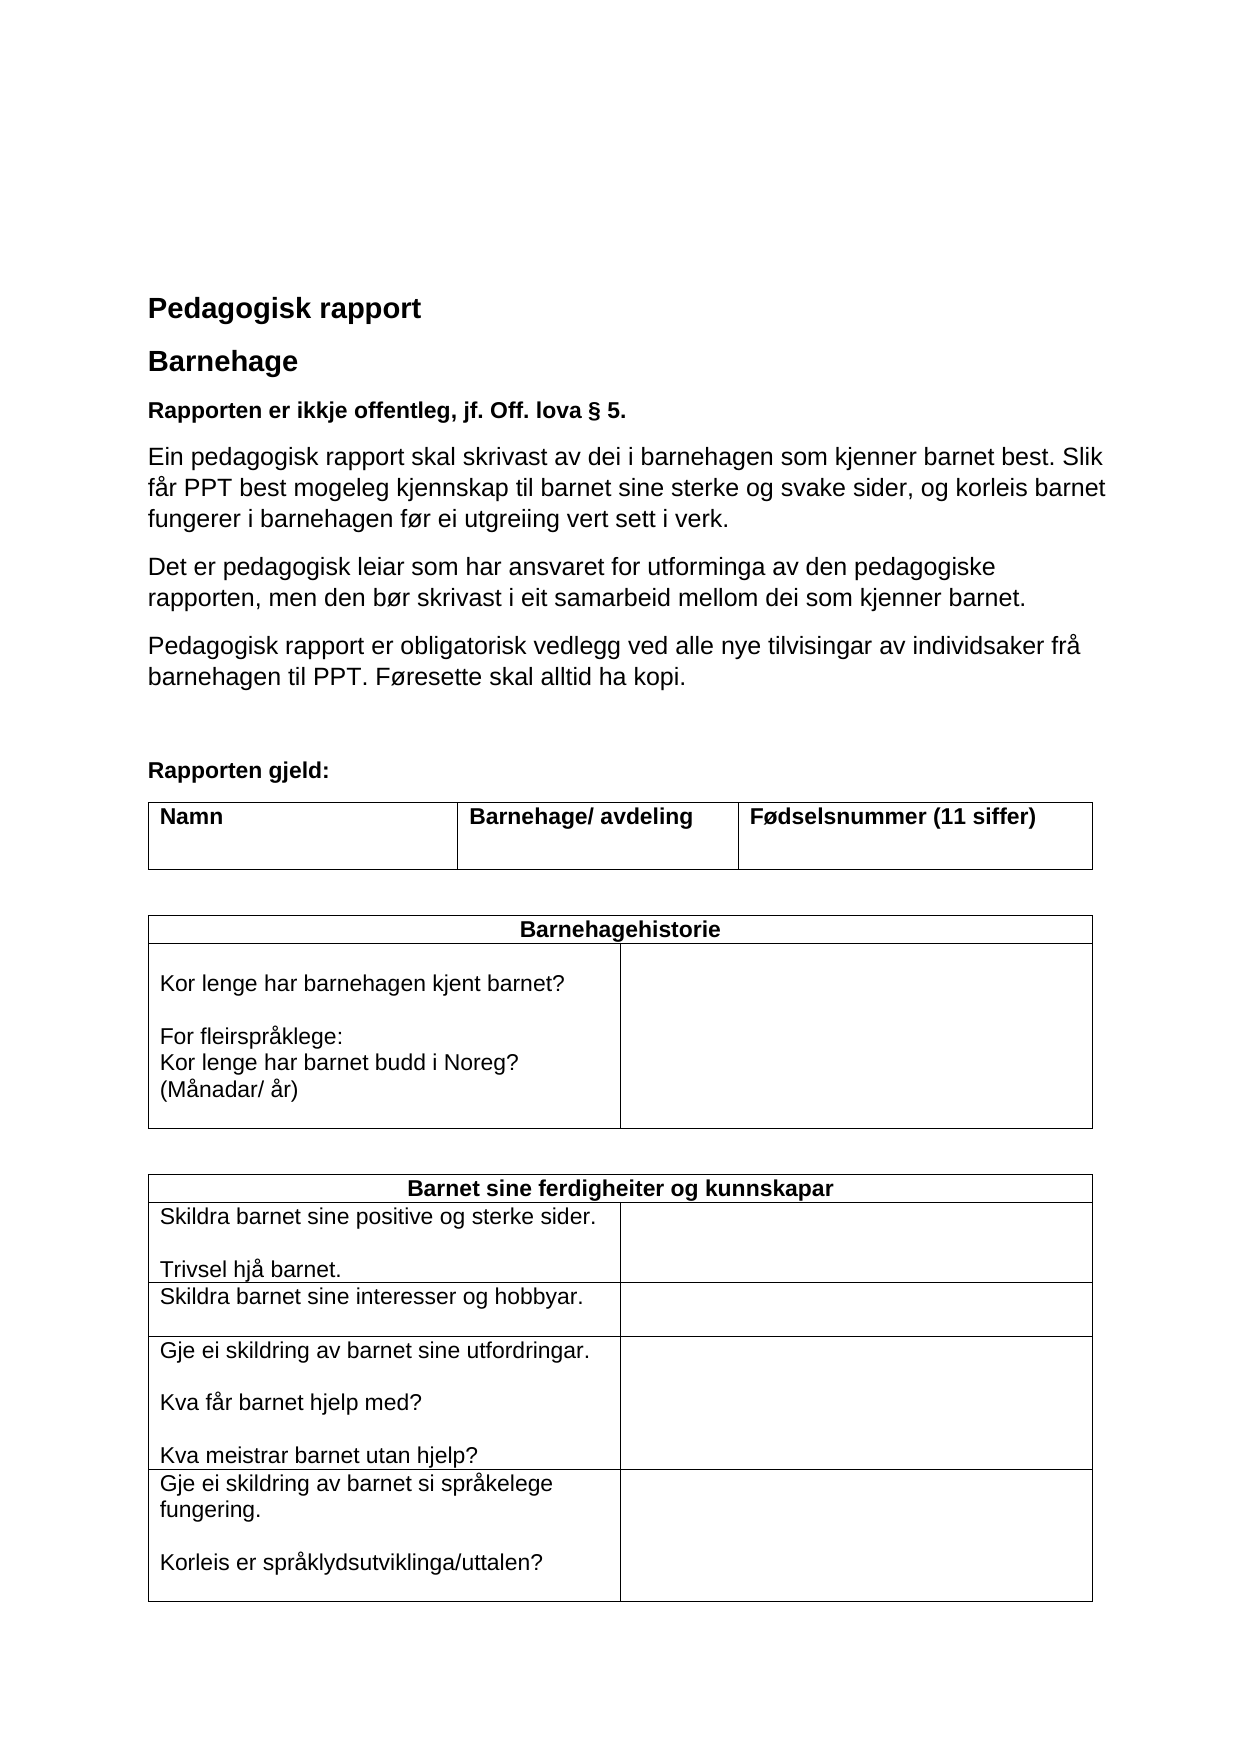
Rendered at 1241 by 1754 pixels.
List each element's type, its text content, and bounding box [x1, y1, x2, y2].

table_header Barnehage/ avdeling [458, 803, 738, 869]
table_header Namn [149, 803, 457, 869]
table_cell [621, 1470, 1092, 1601]
table_cell Gje ei skildring av barnet sine utfordringar. Kva får barnet hjelp med? Kva meistrar barnet utan hjelp? [149, 1337, 620, 1468]
text Rapporten gjeld: [148, 757, 1107, 783]
table_cell [621, 1283, 1092, 1336]
text Pedagogisk rapport [148, 291, 1107, 325]
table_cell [149, 1470, 620, 1601]
table_cell [621, 1203, 1092, 1282]
text Barnehage [148, 344, 1107, 378]
text Ein pedagogisk rapport skal skrivast av dei i barnehagen som kjenner barnet best. Slik får PPT best mogeleg kjennskap til barnet sine sterke og svake sider, og korleis barnet fungerer i barnehagen før ei utgreiing vert sett i verk. [148, 442, 1107, 533]
table_cell [621, 1337, 1092, 1468]
text Det er pedagogisk leiar som har ansvaret for utforminga av den pedagogiske rapporten, men den bør skrivast i eit samarbeid mellom dei som kjenner barnet. [148, 552, 1107, 612]
table_cell [621, 944, 1092, 1128]
table_cell Skildra barnet sine positive og sterke sider. Trivsel hjå barnet. [149, 1203, 620, 1282]
text Rapporten er ikkje offentleg, jf. Off. lova § 5. [148, 397, 1107, 423]
table_cell Skildra barnet sine interesser og hobbyar. [149, 1283, 620, 1336]
table_cell Kor lenge har barnehagen kjent barnet? For fleirspråklege: Kor lenge har barnet budd i Noreg? (Månadar/ år) [149, 944, 620, 1128]
table_header Barnehagehistorie [149, 916, 1092, 943]
table_header Barnet sine ferdigheiter og kunnskapar [149, 1175, 1092, 1202]
table_header Fødselsnummer (11 siffer) [739, 803, 1092, 869]
text Pedagogisk rapport er obligatorisk vedlegg ved alle nye tilvisingar av individsaker frå barnehagen til PPT. Føresette skal alltid ha kopi. [148, 631, 1107, 690]
